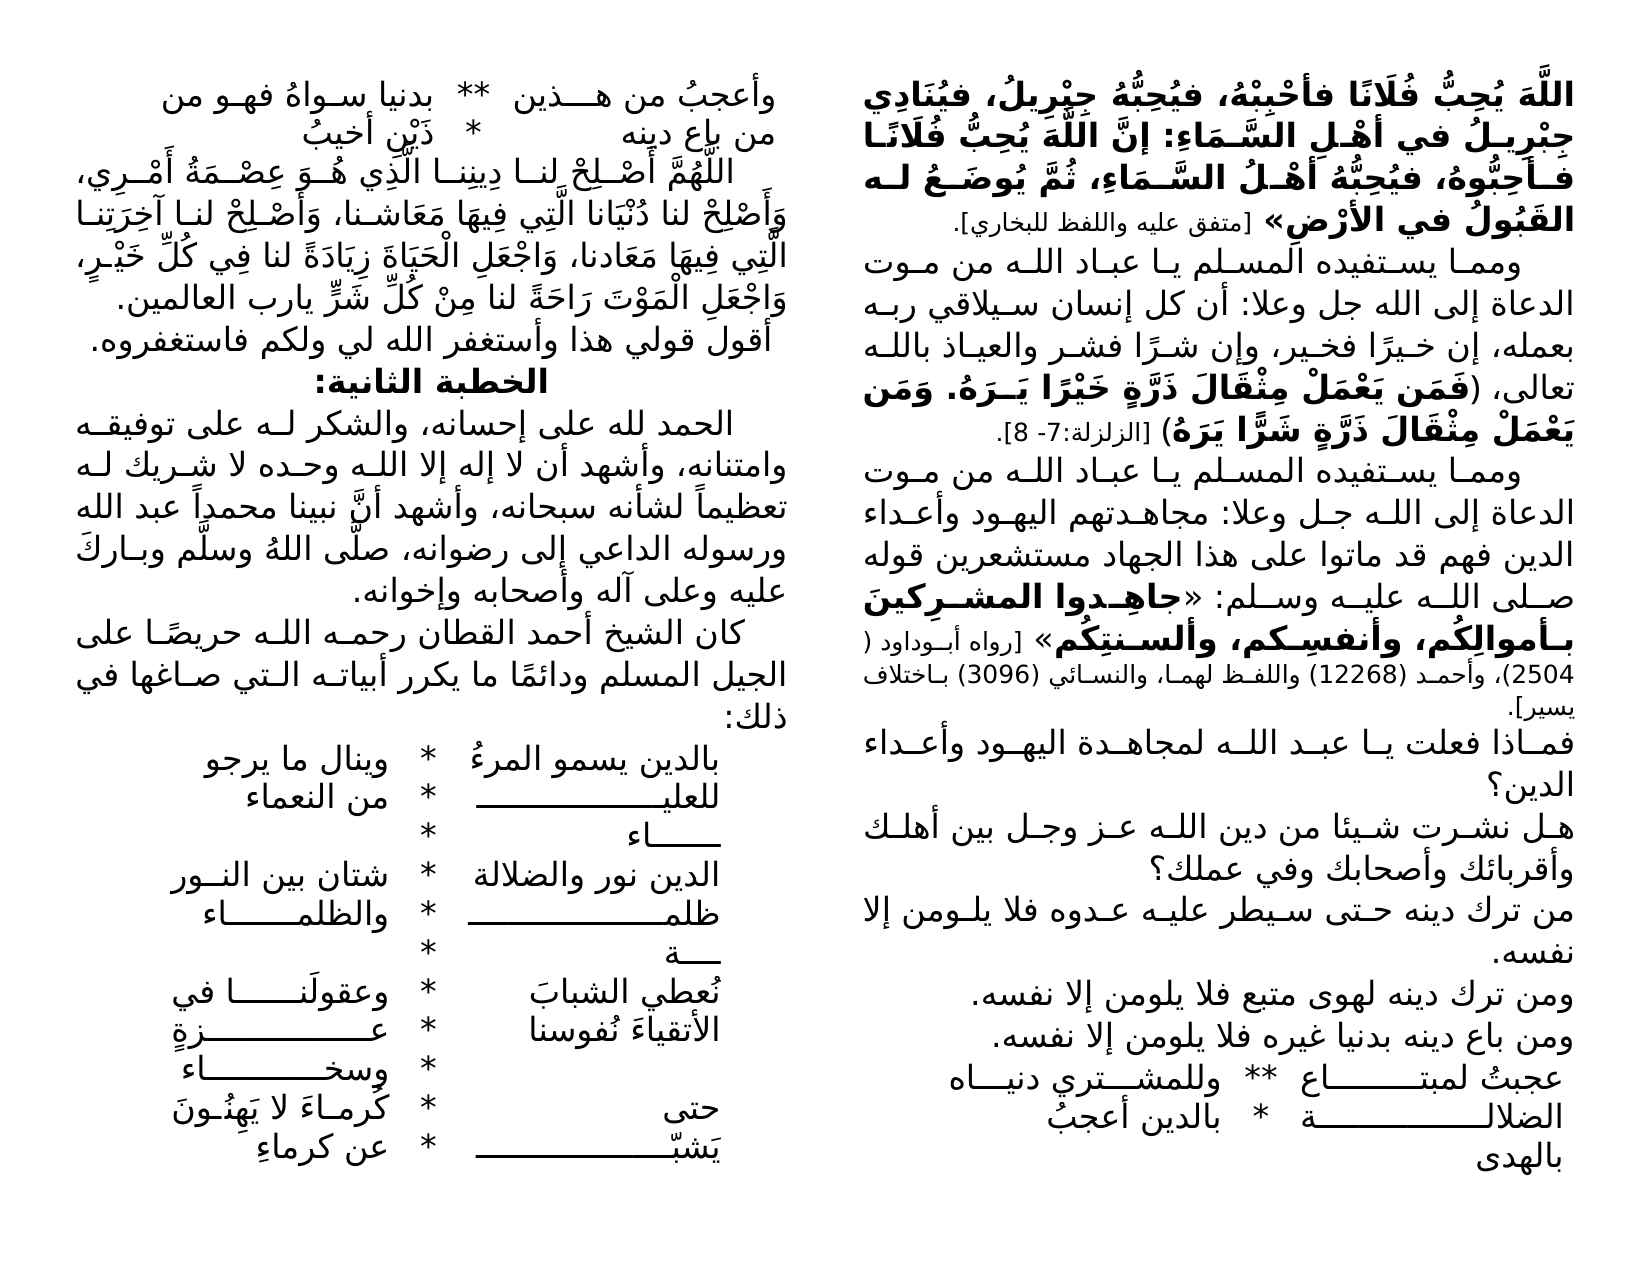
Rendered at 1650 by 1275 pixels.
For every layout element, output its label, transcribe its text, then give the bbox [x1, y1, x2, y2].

table_cell *** [401, 972, 456, 1089]
text هل نشرت شيئا من دين الله عز وجل بين أهلك وأقربائك وأصحابك وفي عملك؟ [862, 807, 1575, 888]
table_header وينال ما يرجو من النعماء [160, 739, 401, 856]
table_cell بدنيا سواهُ فهو من ذَيْنِ أخيبُ [150, 75, 445, 153]
text كان الشيخ أحمد القطان رحمه الله حريصًا على الجيل المسلم ودائمًا ما يكرر أبياته التي صاغها في ذلك: [75, 613, 787, 736]
text من ترك دينه حتى سيطر عليه عدوه فلا يلومن إلا نفسه. [862, 891, 1575, 972]
table_header عجبتُ لمبتاع الضلالــــــــــــــة بالهدى [1289, 1059, 1575, 1175]
table_cell نُعطي الشبابَ الأتقياءَ نُفوسنا [456, 972, 732, 1089]
table_cell الدين نور والضلالة ظلمــــــــــــــــــــــــة [456, 856, 732, 972]
table_header بالدين يسمو المرءُ للعليــــــــــــــــــــــــــاء [456, 739, 732, 856]
text الخطبة الثانية: [75, 362, 787, 401]
text ومما يستفيده المسلم يا عباد الله من موت الدعاة إلى الله جل وعلا: مجاهدتهم اليهود وأعداء الدين فهم قد ماتوا على هذا الجهاد مستشعرين قوله صلى الله عليه وسلم: «جاهِدوا المشرِكينَ بأموالِكُم، وأنفسِكم، وألسنتِكُم» [رواه أبوداود (2504)، وأحمد (12268) واللفظ لهما، والنسائي (3096) باختلاف يسير]. [862, 452, 1575, 721]
table_cell *** [401, 856, 456, 972]
table_cell وأعجبُ من هذين من باع دينه [501, 75, 787, 153]
text اللَّهُمَّ أَصْلِحْ لنا دِينِنا الَّذِي هُوَ عِصْمَةُ أَمْرِي، وَأَصْلِحْ لنا دُنْيَانا الَّتِي فِيهَا مَعَاشنا، وَأَصْلِحْ لنا آخِرَتِنا الَّتِي فِيهَا مَعَادنا، وَاجْعَلِ الْحَيَاةَ زِيَادَةً لنا فِي كُلِّ خَيْرٍ، وَاجْعَلِ الْمَوْتَ رَاحَةً لنا مِنْ كُلِّ شَرٍّ يارب العالمين. [75, 153, 787, 317]
table_cell *** [401, 1089, 456, 1166]
table_header وللمشتري دنياه بالدين أعجبُ [937, 1059, 1233, 1175]
text أقول قولي هذا وأستغفر الله لي ولكم فاستغفروه. [75, 320, 787, 359]
table_header *** [1233, 1059, 1289, 1175]
table_cell شتان بين النور والظلمـــــــاء [160, 856, 401, 972]
table_cell وعقولَنا في عزةٍ وسخــــــــــــاء [160, 972, 401, 1089]
text ومن ترك دينه لهوى متبع فلا يلومن إلا نفسه. [862, 975, 1575, 1013]
table_cell حتى يَشبّــــــــــــــــــــــــــــوا صالحين أعزةً [456, 1089, 732, 1166]
table_cell كُرماءَ لا يَهِنُونَ عن كرماءِ [160, 1089, 401, 1166]
table_cell *** [445, 75, 501, 153]
text ومما يستفيده المسلم يا عباد الله من موت الدعاة إلى الله جل وعلا: أن كل إنسان سيلاقي ربه بعمله، إن خيرًا فخير، وإن شرًا فشر والعياذ بالله تعالى، ﴿فَمَن يَعْمَلْ مِثْقَالَ ذَرَّةٍ خَيْرًا يَرَهُ. وَمَن يَعْمَلْ مِثْقَالَ ذَرَّةٍ شَرًّا يَرَهُ﴾ [الزلزلة:7- 8]. [862, 242, 1575, 449]
table_header *** [401, 739, 456, 856]
text ومن باع دينه بدنيا غيره فلا يلومن إلا نفسه. [862, 1017, 1575, 1055]
text الحمد لله على إحسانه، والشكر له على توفيقه وامتنانه، وأشهد أن لا إله إلا الله وحده لا شريك له تعظيماً لشأنه سبحانه، وأشهد أنَّ نبينا محمداً عبد الله ورسوله الداعي إلى رضوانه، صلَّى اللهُ وسلَّم وباركَ عليه وعلى آله وأصحابه وإخوانه. [75, 404, 787, 610]
text فماذا فعلت يا عبد الله لمجاهدة اليهود وأعداء الدين؟ [862, 723, 1575, 804]
